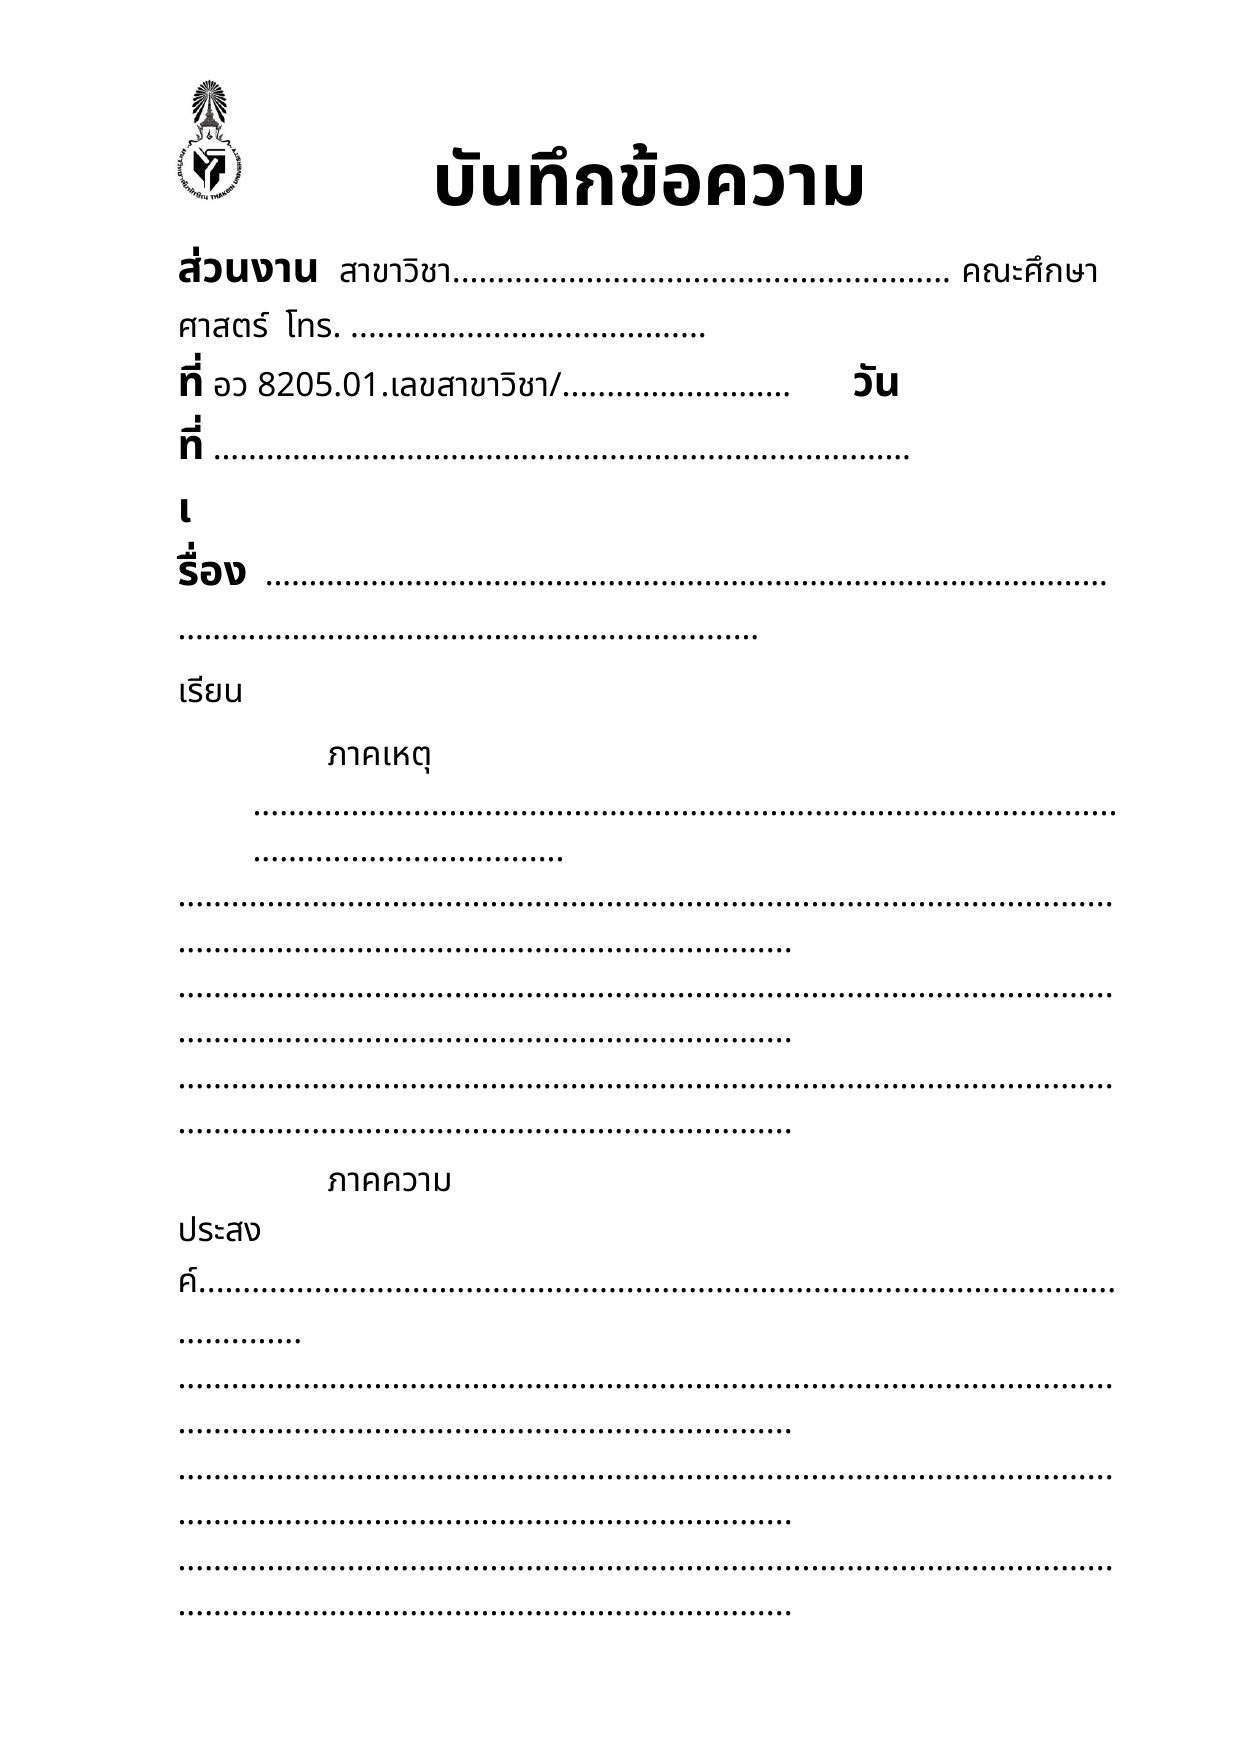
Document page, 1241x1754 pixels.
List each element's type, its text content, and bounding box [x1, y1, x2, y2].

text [177, 1534, 1119, 1625]
text ภาคความประสงค์..................................................................................................................... [177, 1156, 1119, 1353]
text บันทึกข้อความ [177, 128, 1122, 238]
picture [172, 75, 246, 204]
text ที่ อว 8205.01.เลขสาขาวิชา/........……………… วันที่ ……………………………………..................…..........…… [177, 352, 1122, 478]
text ภาคเหตุ .................................................................................................................................... [252, 730, 1122, 871]
text ส่วนงาน สาขาวิชา........................................................ คณะศึกษาศาสตร์ โทร. ........................................ [177, 238, 1122, 352]
subtitle เรียน [177, 667, 1122, 717]
subtitle เรื่อง …………………………………………………………………………………………………………………………………............… [177, 478, 1122, 654]
